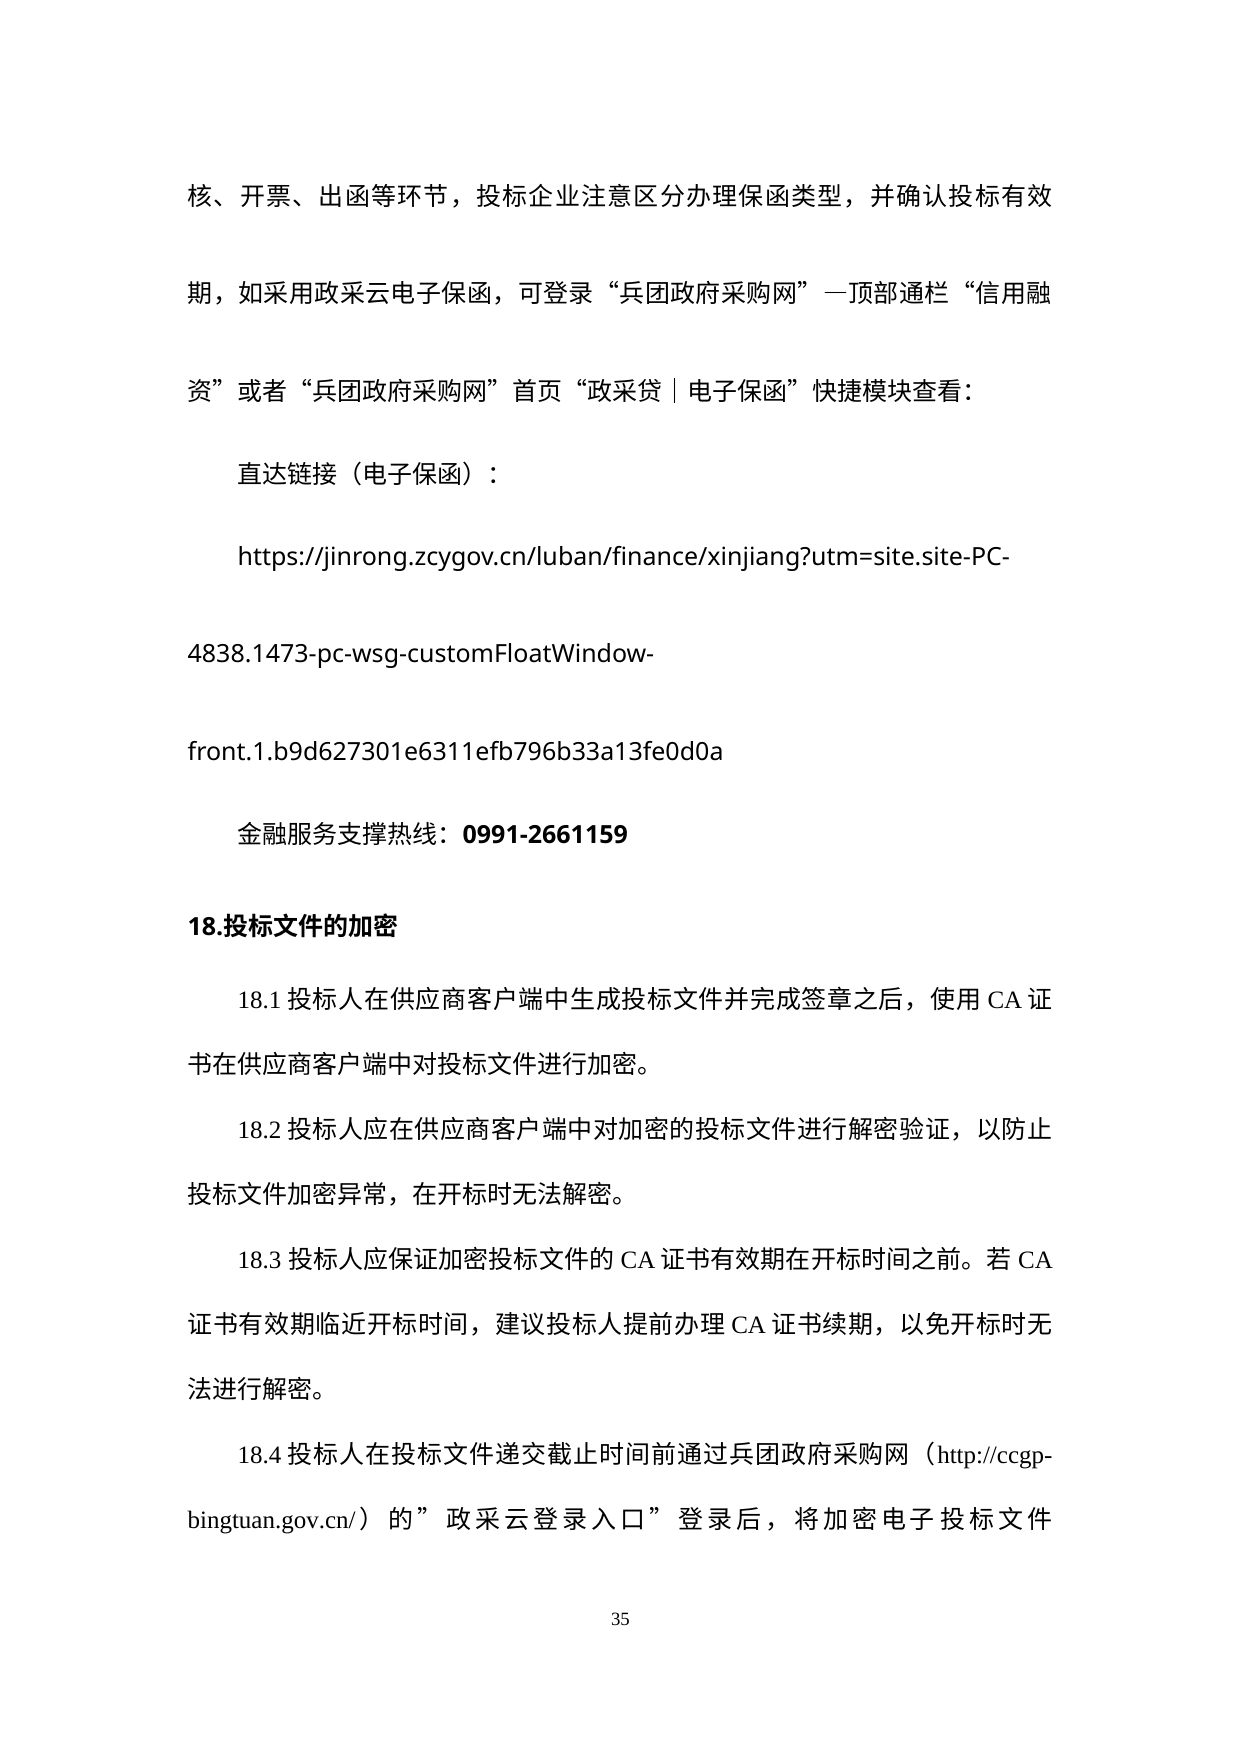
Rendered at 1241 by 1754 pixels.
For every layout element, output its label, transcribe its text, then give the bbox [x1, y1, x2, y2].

text 18.2投标人应在供应商客户端中对加密的投标文件进行解密验证，以防止投标文件加密异常，在开标时无法解密。 [187, 1095, 1053, 1225]
text 18.1投标人在供应商客户端中生成投标文件并完成签章之后，使用CA证书在供应商客户端中对投标文件进行加密。 [187, 965, 1053, 1095]
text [187, 162, 1053, 422]
text 18.3 投标人应保证加密投标文件的CA证书有效期在开标时间之前。若CA证书有效期临近开标时间，建议投标人提前办理CA证书续期，以免开标时无法进行解密。 [187, 1225, 1053, 1420]
subtitle 18.投标文件的加密 [187, 892, 1053, 957]
text 直达链接（电子保函）： [187, 440, 1053, 505]
text https://jinrong.zcygov.cn/luban/finance/xinjiang?utm=site.site-PC-4838.1473-pc-wsg-customFloatWindow-front.1.b9d627301e6311efb796b33a13fe0d0a [187, 523, 1053, 783]
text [187, 1420, 1053, 1550]
text 金融服务支撑热线：0991-2661159 [187, 800, 1053, 865]
